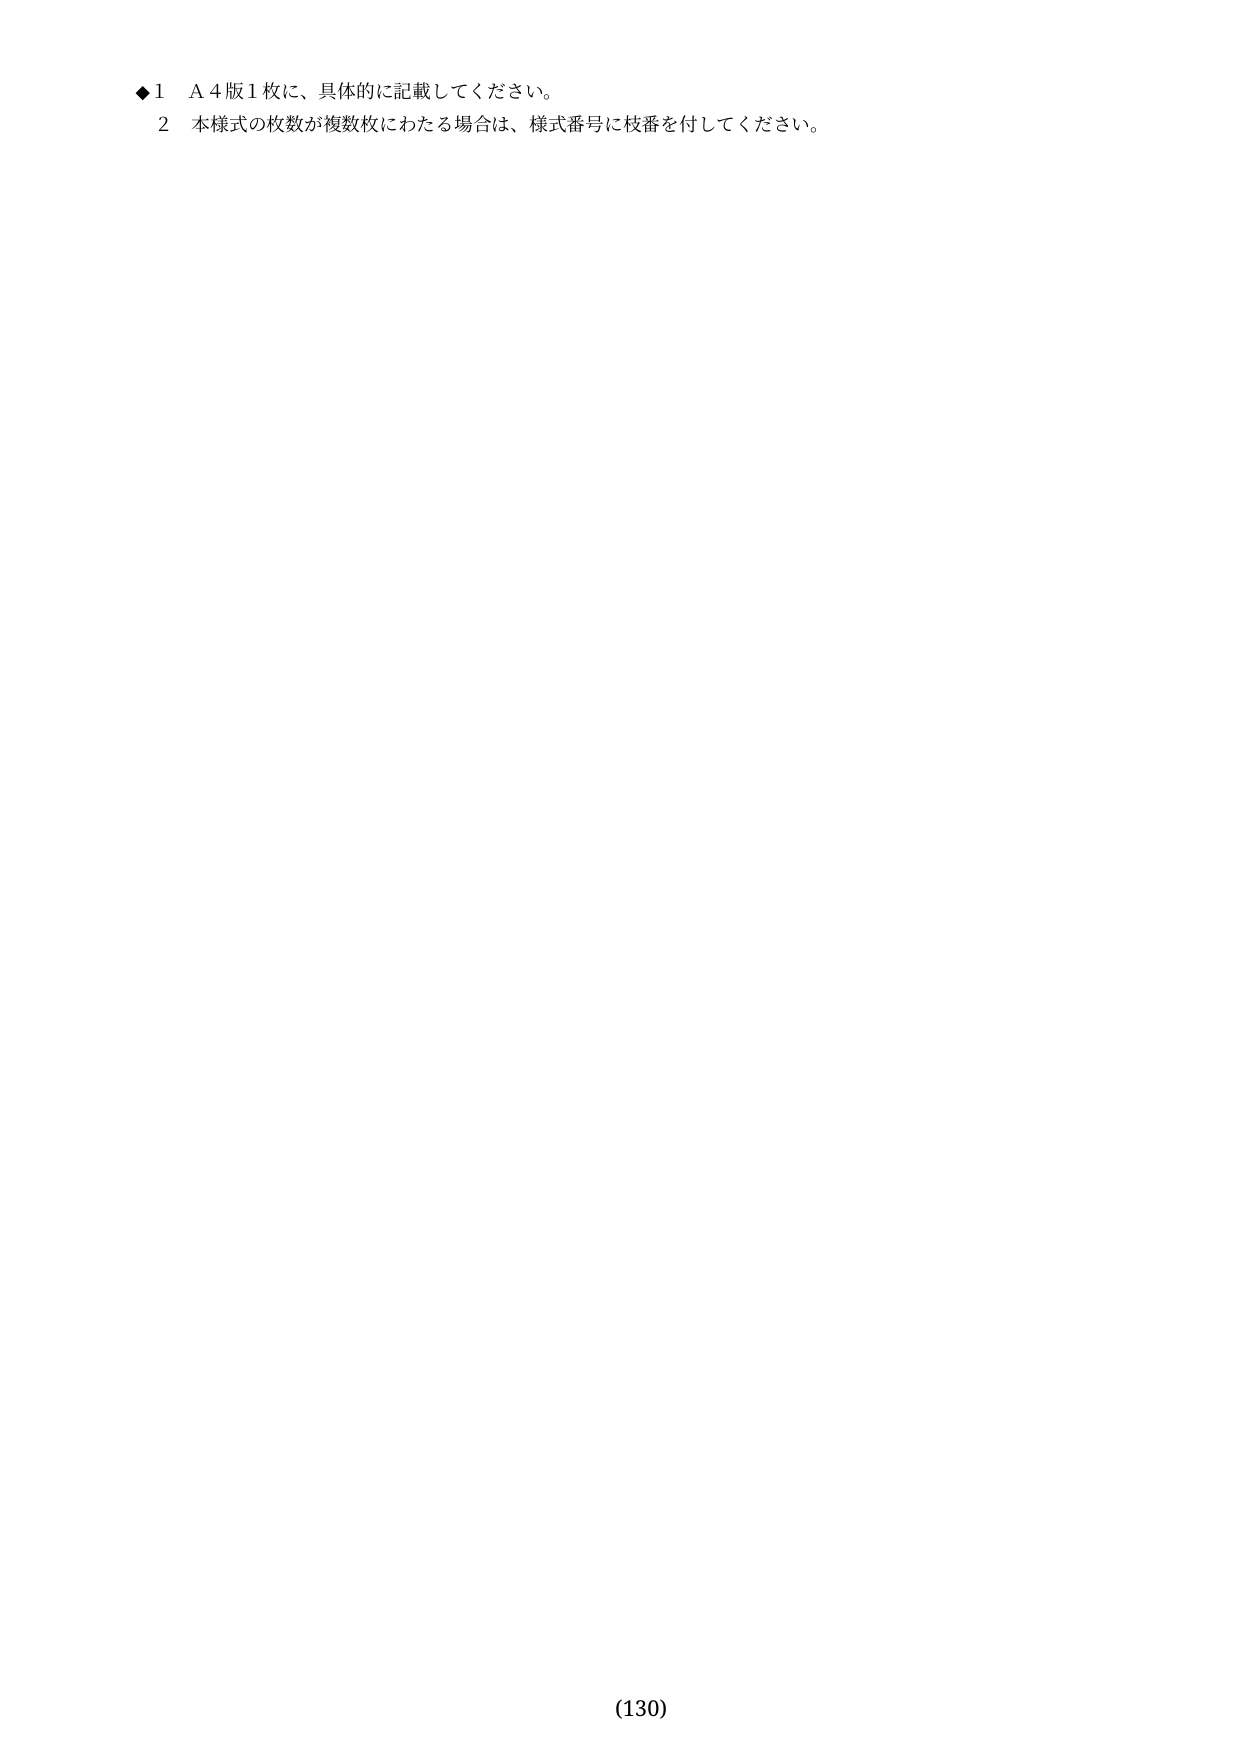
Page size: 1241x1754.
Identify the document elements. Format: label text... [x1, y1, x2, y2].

text ２ 本様式の枚数が複数枚にわたる場合は、様式番号に枝番を付してください。 [135, 107, 1146, 139]
text ◆１ Ａ４版１枚に、具体的に記載してください。 [135, 75, 1146, 107]
